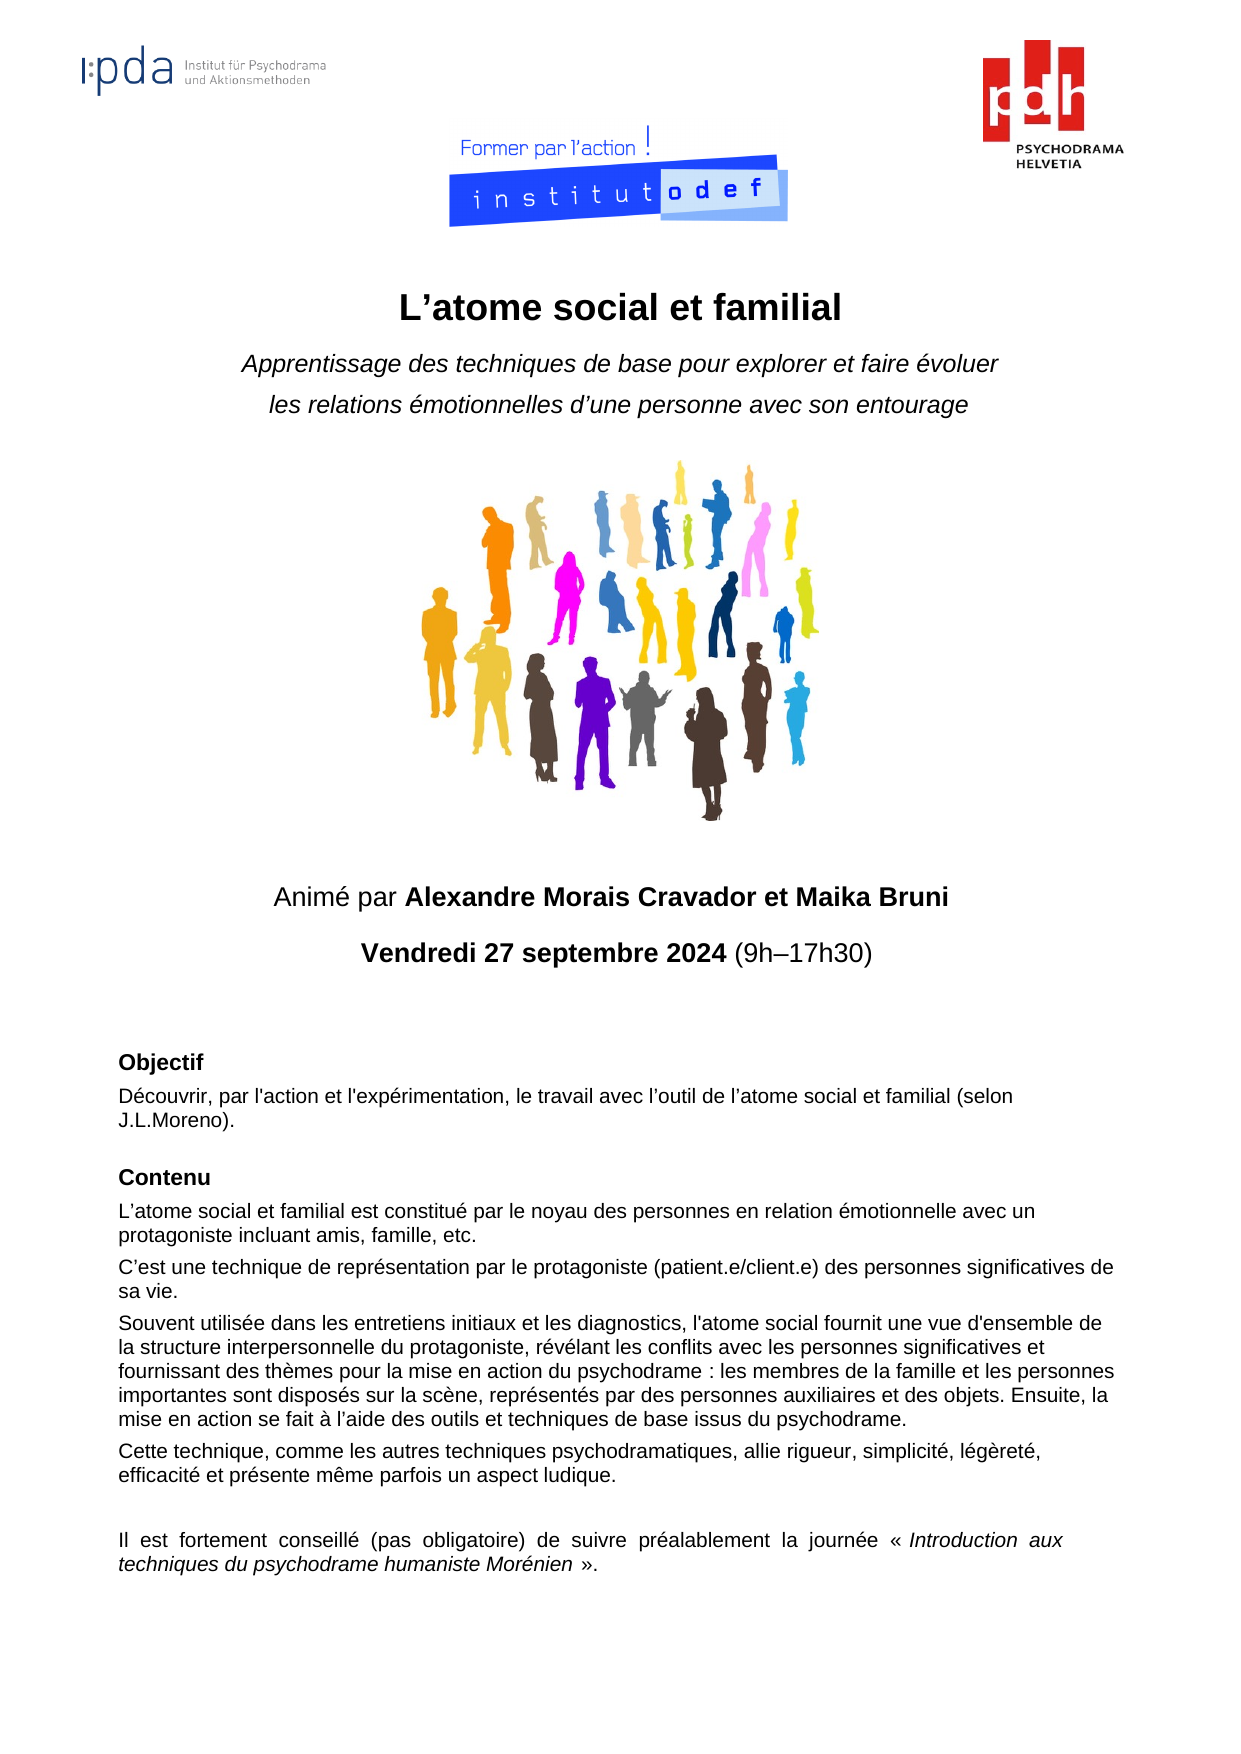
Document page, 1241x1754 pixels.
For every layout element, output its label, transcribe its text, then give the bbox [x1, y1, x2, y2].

text L’atome social et familial [118, 285, 1123, 328]
text Apprentissage des techniques de base pour explorer et faire évoluer [118, 349, 1123, 378]
picture [421, 460, 820, 821]
text Contenu [118, 1164, 1065, 1190]
text Souvent utilisée dans les entretiens initiaux et les diagnostics, l'atome social fournit une vue d'ensemble de la structure interpersonnelle du protagoniste, révélant les conflits avec les personnes significatives et fournissant des thèmes pour la mise en action du psychodrame : les membres de la famille et les personnes importantes sont disposés sur la scène, représentés par des personnes auxiliaires et des objets. Ensuite, la mise en action se fait à l’aide des outils et techniques de base issus du psychodrame. [118, 1311, 1123, 1431]
picture [449, 118, 788, 227]
text Vendredi 27 septembre 2024 (9h–17h30) [118, 937, 1123, 997]
picture [74, 40, 337, 103]
text Cette technique, comme les autres techniques psychodramatiques, allie rigueur, simplicité, légèreté, efficacité et présente même parfois un aspect ludique. [118, 1439, 1123, 1487]
text L’atome social et familial est constitué par le noyau des personnes en relation émotionnelle avec un protagoniste incluant amis, famille, etc. [118, 1198, 1123, 1246]
text C’est une technique de représentation par le protagoniste (patient.e/client.e) des personnes significatives de sa vie. [118, 1255, 1123, 1303]
text Découvrir, par l'action et l'expérimentation, le travail avec l’outil de l’atome social et familial (selon J.L.Moreno). [118, 1084, 1104, 1132]
picture [983, 40, 1128, 171]
text Il est fortement conseillé (pas obligatoire) de suivre préalablement la journée « Introduction aux techniques du psychodrame humaniste Morénien ». [118, 1528, 1065, 1576]
text Objectif [118, 1049, 1065, 1075]
text les relations émotionnelles d’une personne avec son entourage [118, 390, 1123, 419]
text Animé par Alexandre Morais Cravador et Maika Bruni [118, 866, 1104, 916]
